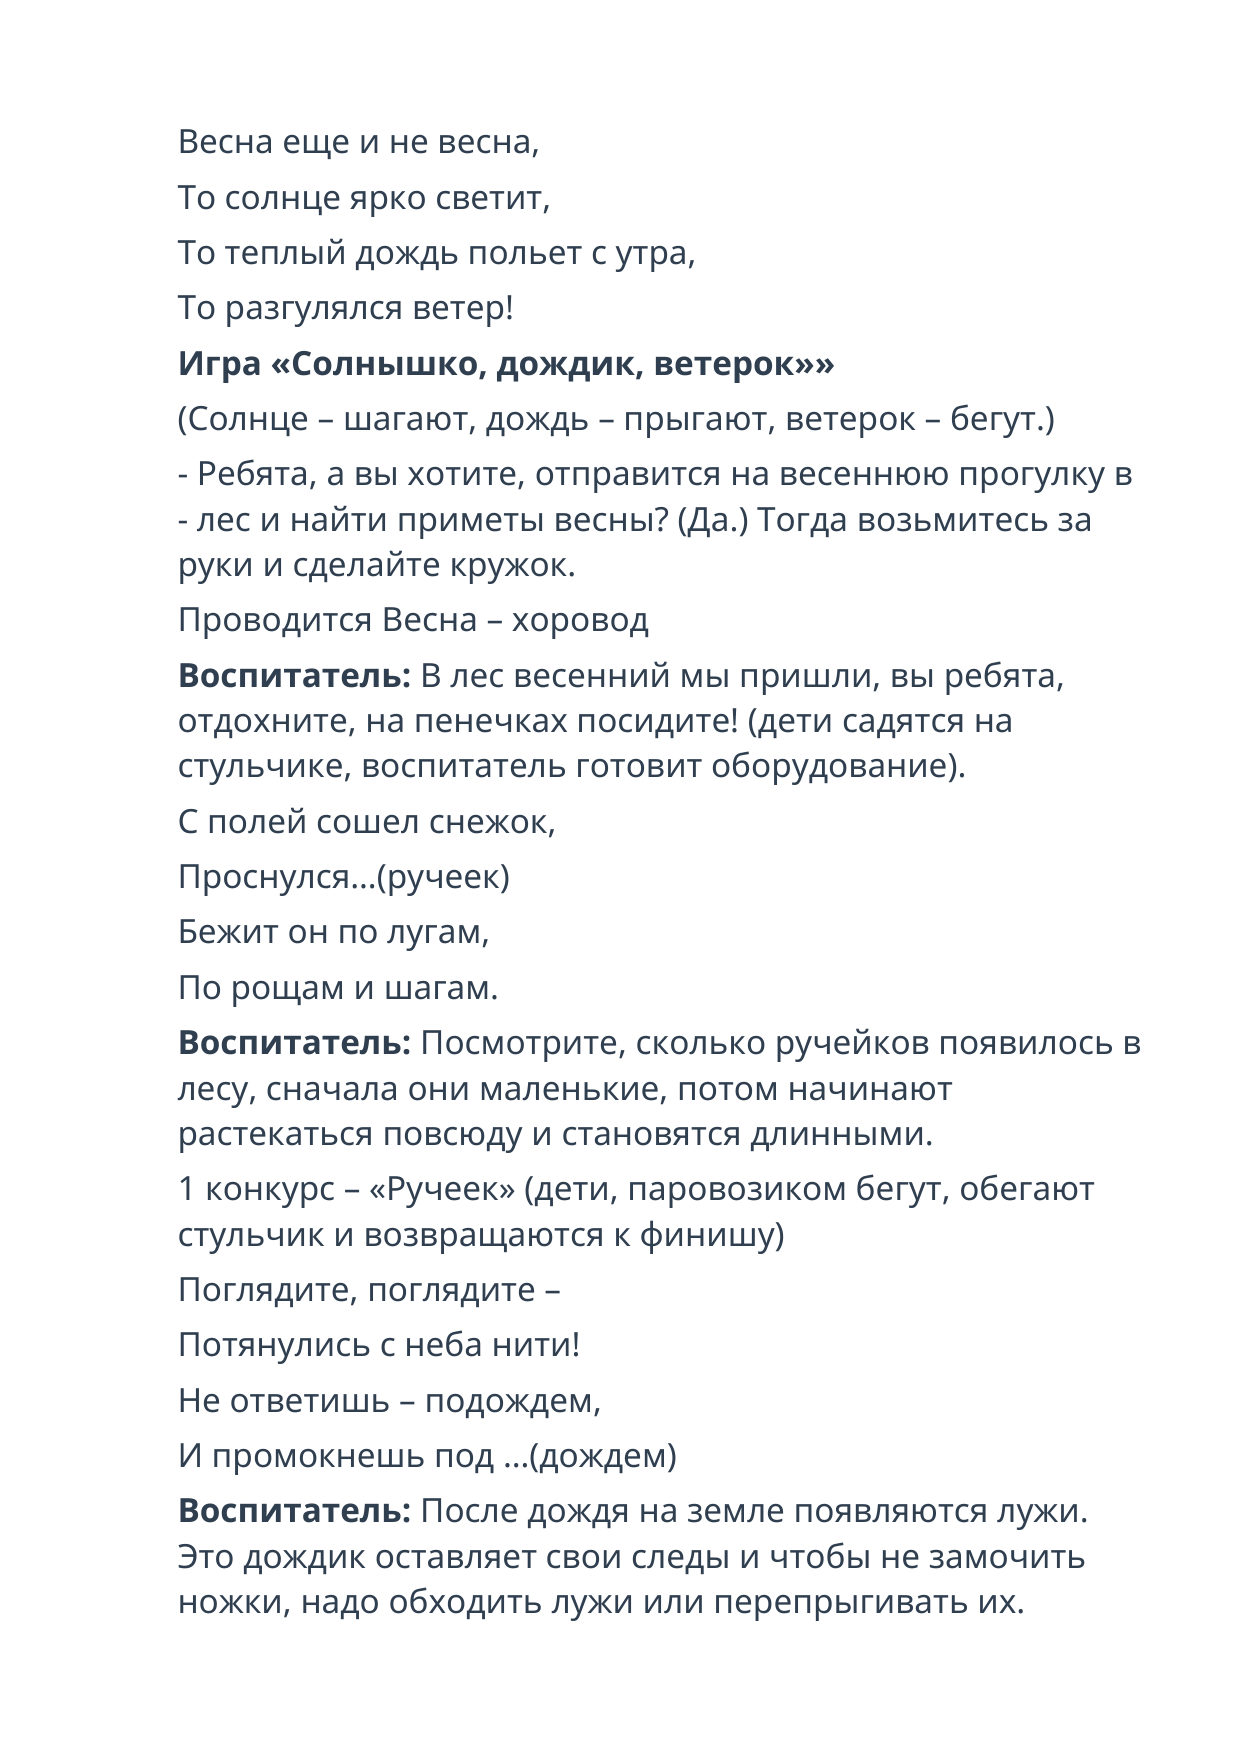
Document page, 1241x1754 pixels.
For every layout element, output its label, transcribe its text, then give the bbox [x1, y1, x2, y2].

text Весна еще и не весна, [177, 118, 1152, 163]
text То солнце ярко светит, [177, 173, 1152, 219]
text Воспитатель: Посмотрите, сколько ручейков появилось в лесу, сначала они маленькие, потом начинают растекаться повсюду и становятся длинными. [177, 1019, 1152, 1155]
text Воспитатель: После дождя на земле появляются лужи. Это дождик оставляет свои следы и чтобы не замочить ножки, надо обходить лужи или перепрыгивать их. [177, 1487, 1152, 1623]
text Бежит он по лугам, [177, 908, 1152, 954]
text Потянулись с неба нити! [177, 1321, 1152, 1366]
text Поглядите, поглядите – [177, 1266, 1152, 1311]
text То теплый дождь польет с утра, [177, 229, 1152, 274]
text То разгулялся ветер! [177, 284, 1152, 329]
text Игра «Солнышко, дождик, ветерок»» [177, 339, 1152, 385]
text (Солнце – шагают, дождь – прыгают, ветерок – бегут.) [177, 395, 1152, 440]
text 1 конкурс – «Ручеек» (дети, паровозиком бегут, обегают стульчик и возвращаются к финишу) [177, 1165, 1152, 1256]
text Проснулся…(ручеек) [177, 853, 1152, 898]
text Проводится Весна – хоровод [177, 596, 1152, 642]
text И промокнешь под …(дождем) [177, 1432, 1152, 1477]
text - Ребята, а вы хотите, отправится на весеннюю прогулку в - лес и найти приметы весны? (Да.) Тогда возьмитесь за руки и сделайте кружок. [177, 450, 1152, 586]
text По рощам и шагам. [177, 963, 1152, 1009]
text С полей сошел снежок, [177, 798, 1152, 843]
text Не ответишь – подождем, [177, 1376, 1152, 1422]
text Воспитатель: В лес весенний мы пришли, вы ребята, отдохните, на пенечках посидите! (дети садятся на стульчике, воспитатель готовит оборудование). [177, 651, 1152, 788]
